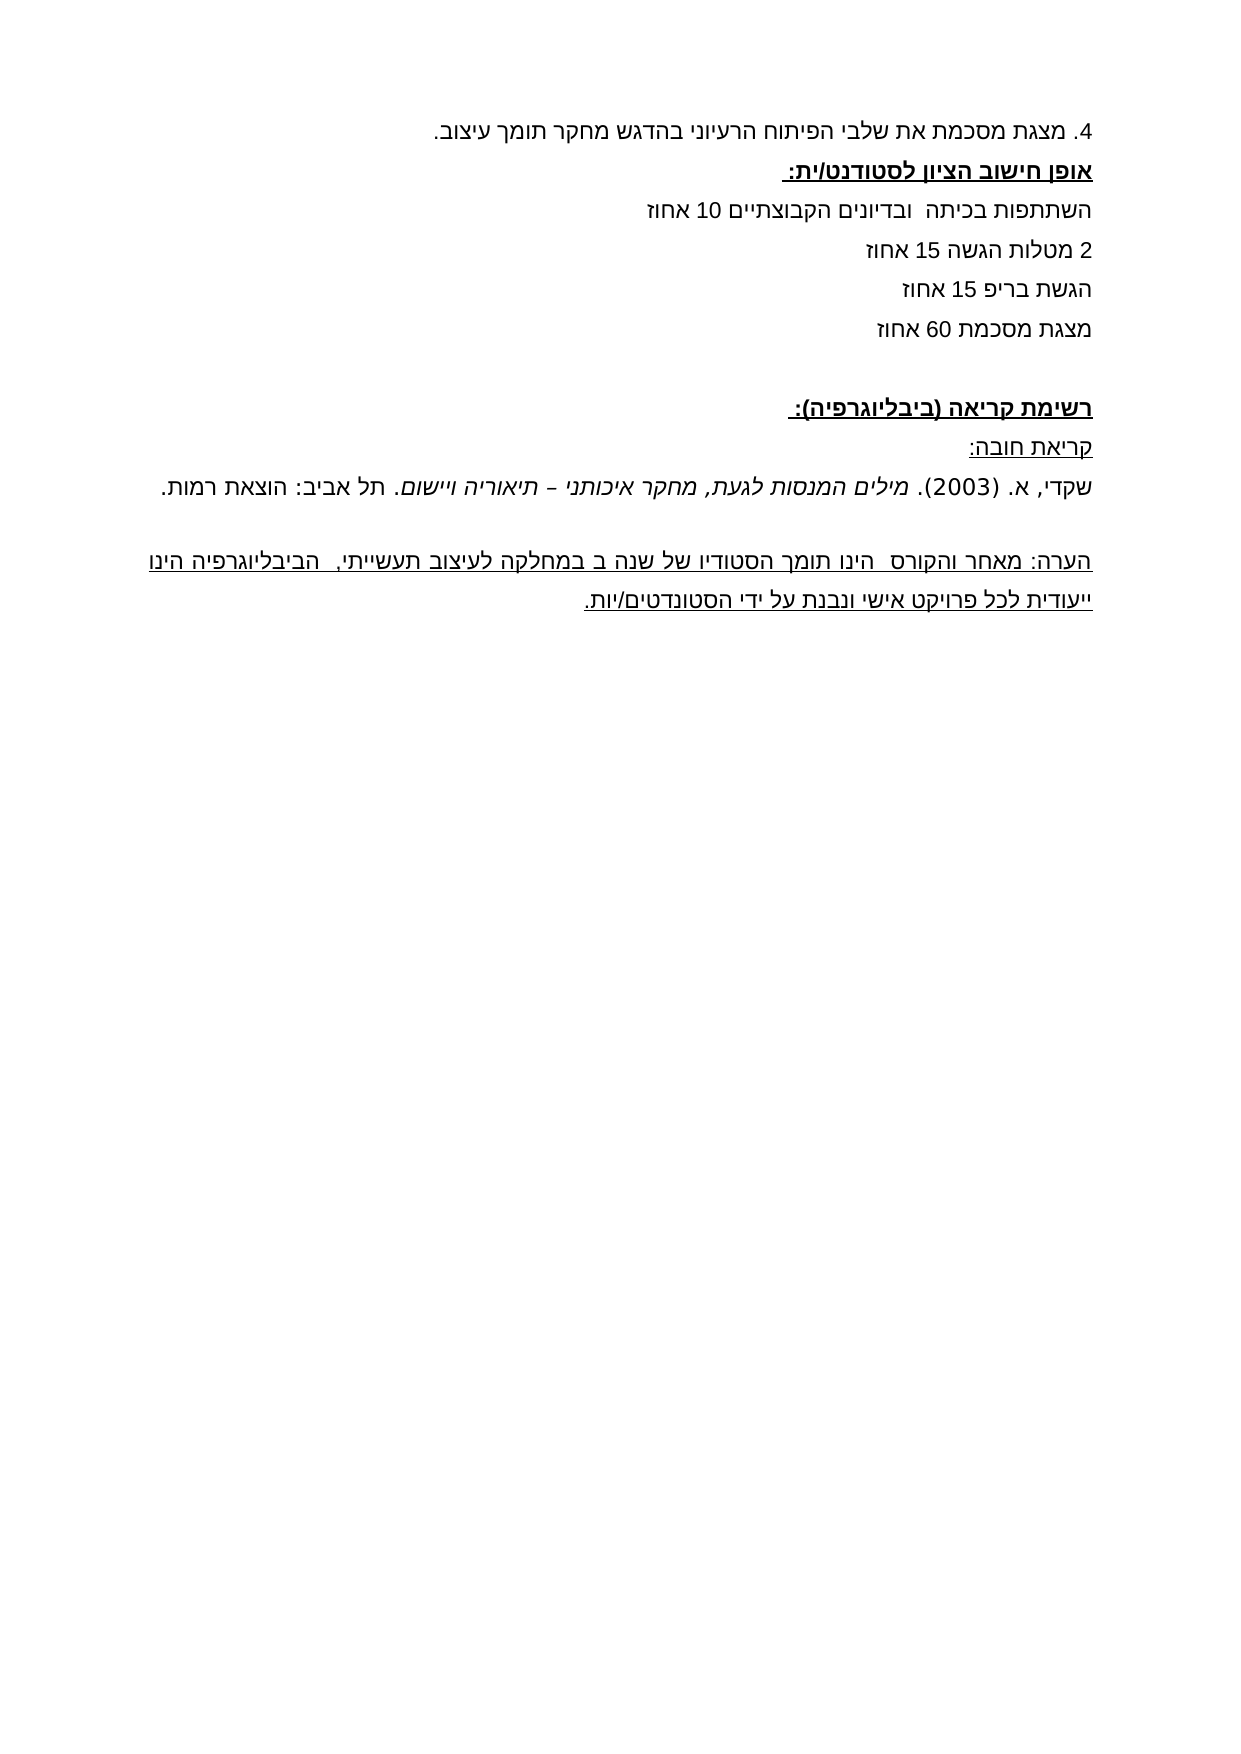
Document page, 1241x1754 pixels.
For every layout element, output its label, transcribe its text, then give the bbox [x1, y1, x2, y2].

text הגשת בריפ 15 אחוז [148, 276, 1092, 302]
text קריאת חובה: [148, 434, 1092, 460]
text מצגת מסכמת 60 אחוז [148, 316, 1092, 342]
text 4. מצגת מסכמת את שלבי הפיתוח הרעיוני בהדגש מחקר תומך עיצוב. [148, 118, 1092, 144]
text השתתפות בכיתה ובדיונים הקבוצתיים 10 אחוז [148, 197, 1092, 223]
text שקדי, א. (2003). מילים המנסות לגעת, מחקר איכותני – תיאוריה ויישום. תל אביב: הוצאת רמות. [148, 473, 1092, 500]
text הערה: מאחר והקורס הינו תומך הסטודיו של שנה ב במחלקה לעיצוב תעשייתי, הביבליוגרפיה הינו ייעודית לכל פרויקט אישי ונבנת על ידי הסטונדטים/יות. [148, 572, 1092, 614]
text הערה: מאחר והקורס הינו תומך הסטודיו של שנה ב במחלקה לעיצוב תעשייתי, הביבליוגרפיה הינו ייעודית לכל פרויקט אישי ונבנת על ידי הסטונדטים/יות. [148, 548, 1092, 571]
text אופן חישוב הציון לסטודנט/ית: [148, 158, 1092, 184]
text רשימת קריאה (ביבליוגרפיה): [148, 394, 1092, 421]
text 2 מטלות הגשה 15 אחוז [148, 237, 1092, 263]
